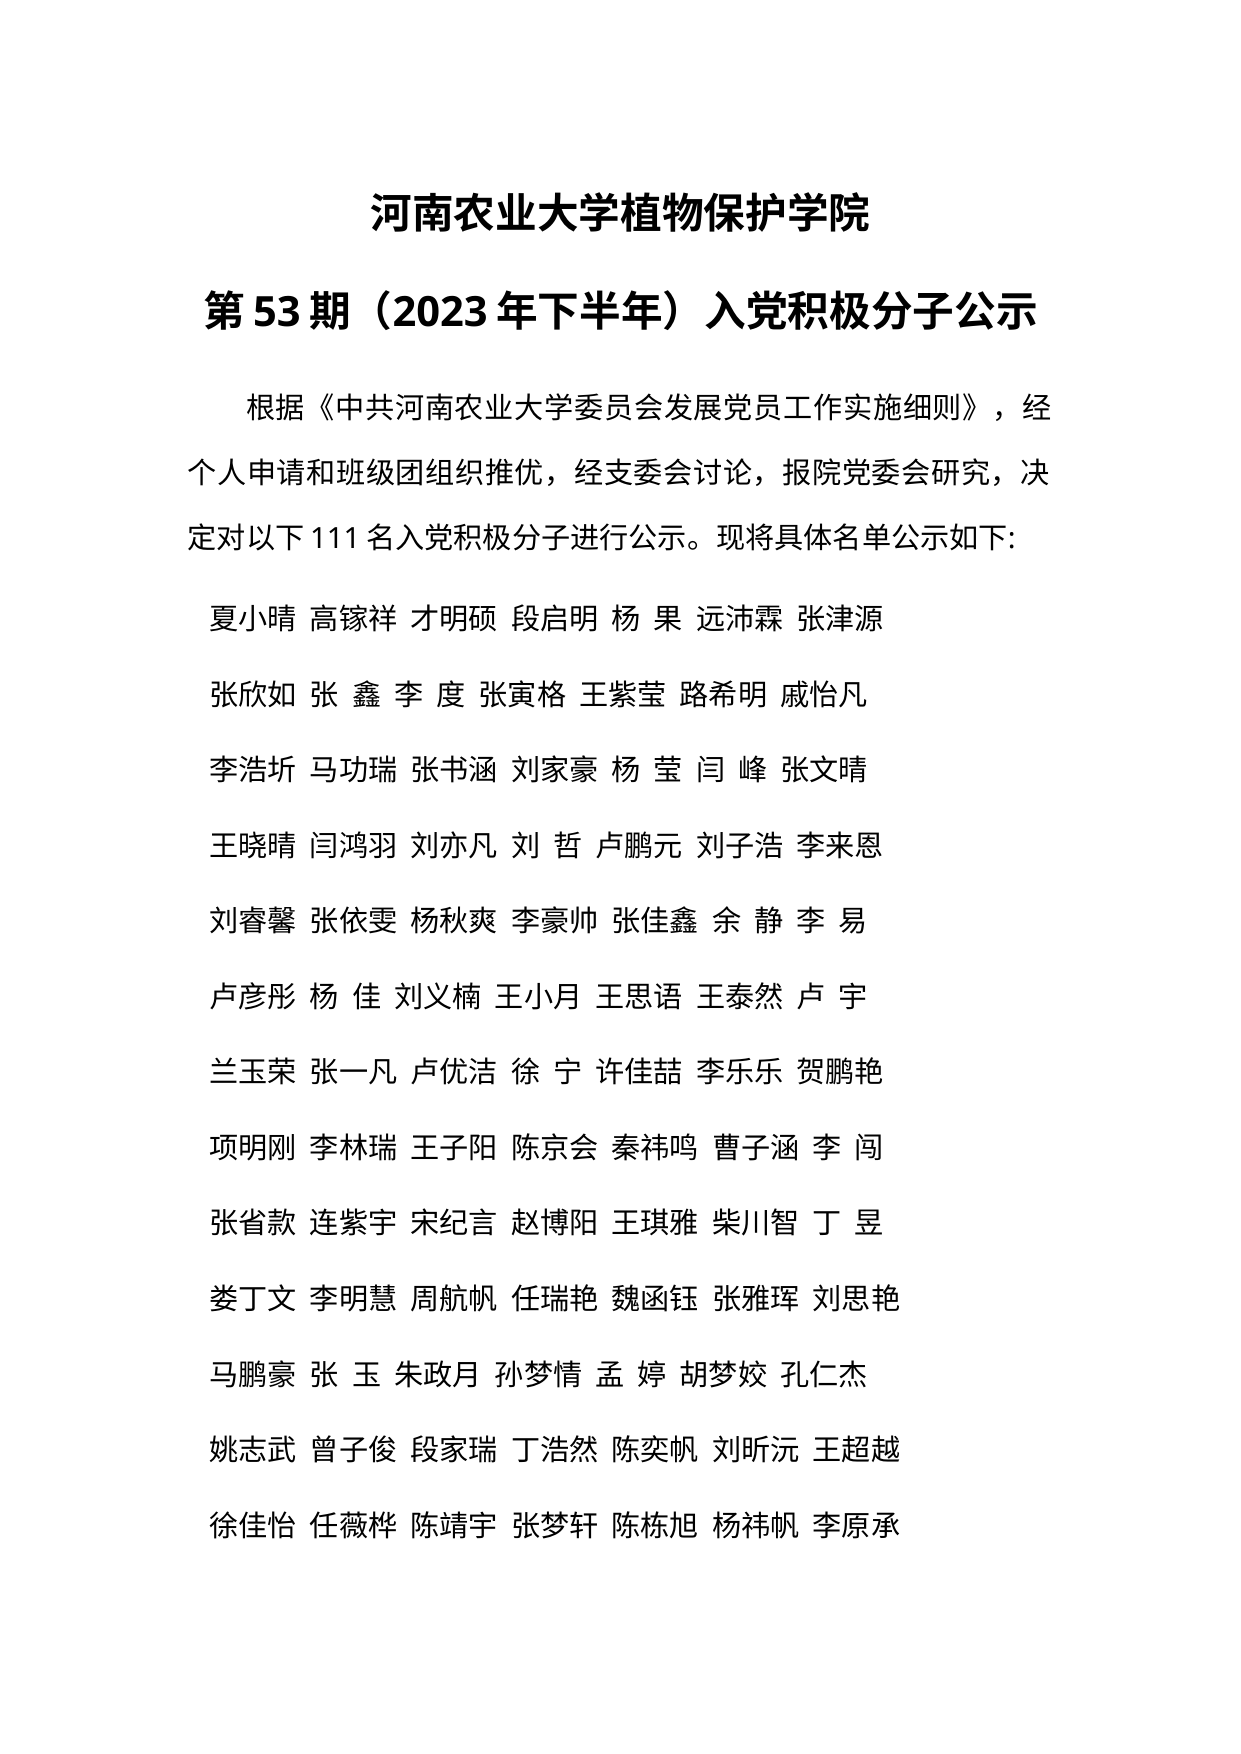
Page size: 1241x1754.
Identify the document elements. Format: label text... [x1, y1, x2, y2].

text 李浩圻 马功瑞 张书涵 刘家豪 杨 莹 闫 峰 张文晴 [209, 736, 1053, 801]
text 卢彦彤 杨 佳 刘义楠 王小月 王思语 王泰然 卢 宇 [209, 962, 1053, 1027]
text 姚志武 曾子俊 段家瑞 丁浩然 陈奕帆 刘昕沅 王超越 [209, 1415, 1053, 1480]
text 徐佳怡 任薇桦 陈靖宇 张梦轩 陈栋旭 杨祎帆 李原承 [209, 1491, 1053, 1556]
text 王晓晴 闫鸿羽 刘亦凡 刘 哲 卢鹏元 刘子浩 李来恩 [209, 811, 1053, 876]
text 张省款 连紫宇 宋纪言 赵博阳 王琪雅 柴川智 丁 昱 [209, 1189, 1053, 1254]
text 刘睿馨 张依雯 杨秋爽 李豪帅 张佳鑫 余 静 李 易 [209, 887, 1044, 952]
text 第53期（2023年下半年）入党积极分子公示 [187, 276, 1053, 341]
text 兰玉荣 张一凡 卢优洁 徐 宁 许佳喆 李乐乐 贺鹏艳 [209, 1038, 1053, 1103]
text 娄丁文 李明慧 周航帆 任瑞艳 魏函钰 张雅珲 刘思艳 [209, 1264, 1053, 1329]
text 河南农业大学植物保护学院 [187, 178, 1053, 243]
text 根据《中共河南农业大学委员会发展党员工作实施细则》，经个人申请和班级团组织推优，经支委会讨论，报院党委会研究，决定对以下111名入党积极分子进行公示。现将具体名单公示如下: [187, 373, 1053, 568]
text 项明刚 李林瑞 王子阳 陈京会 秦祎鸣 曹子涵 李 闯 [209, 1113, 1053, 1178]
text 夏小晴 高镓祥 才明硕 段启明 杨 果 远沛霖 张津源 [209, 584, 1053, 649]
text 张欣如 张 鑫 李 度 张寅格 王紫莹 路希明 戚怡凡 [209, 660, 1053, 725]
text 马鹏豪 张 玉 朱政月 孙梦情 孟 婷 胡梦姣 孔仁杰 [209, 1340, 1053, 1405]
